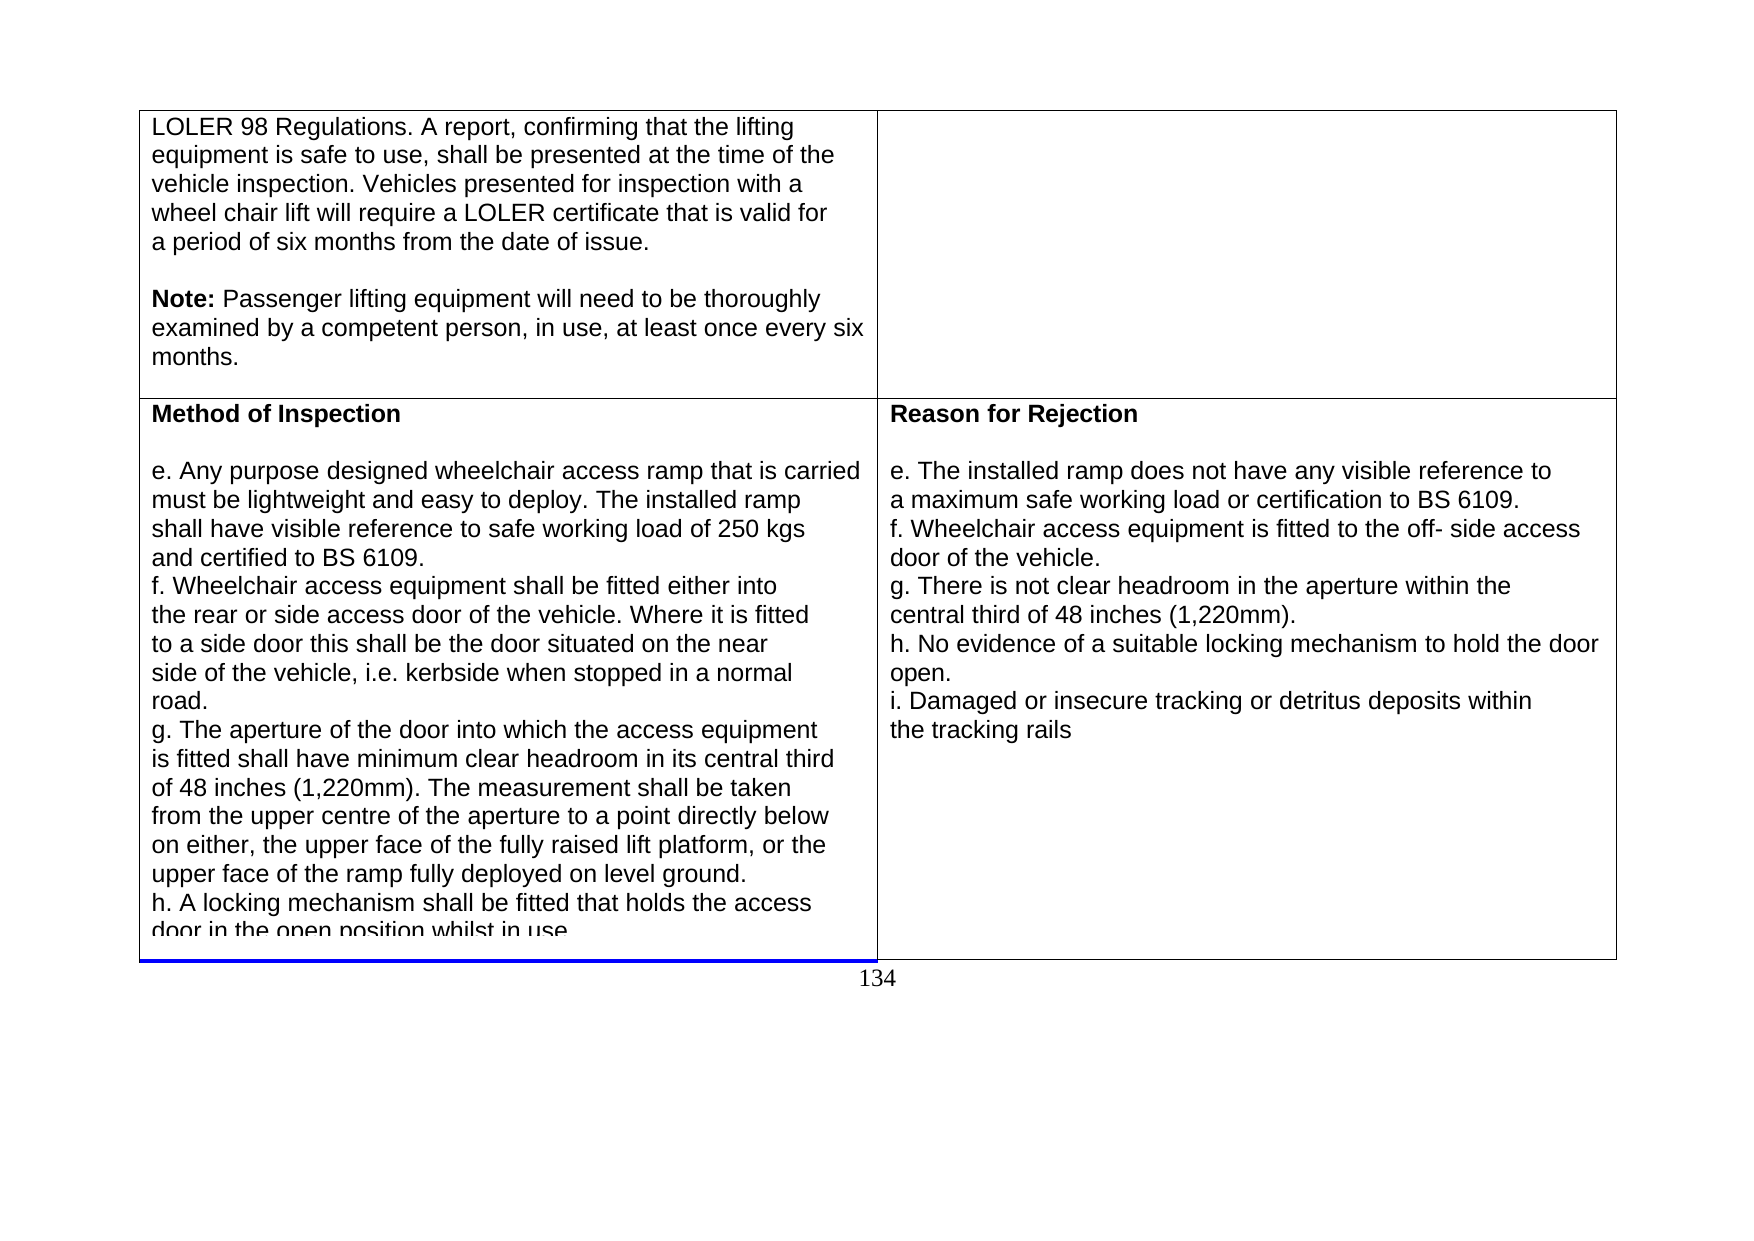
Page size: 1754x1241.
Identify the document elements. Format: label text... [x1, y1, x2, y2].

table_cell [140, 399, 877, 959]
table_header LOLER 98 Regulations. A report, confirming that the lifting equipment is safe to use, shall be presented at the time of the vehicle inspection. Vehicles presented for inspection with a wheel chair lift will require a LOLER certificate that is valid for a period of six months from the date of issue. Note: Passenger lifting equipment will need to be thoroughly examined by a competent person, in use, at least once every six months. [140, 111, 877, 398]
table_header [878, 111, 1616, 398]
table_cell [878, 399, 1616, 959]
